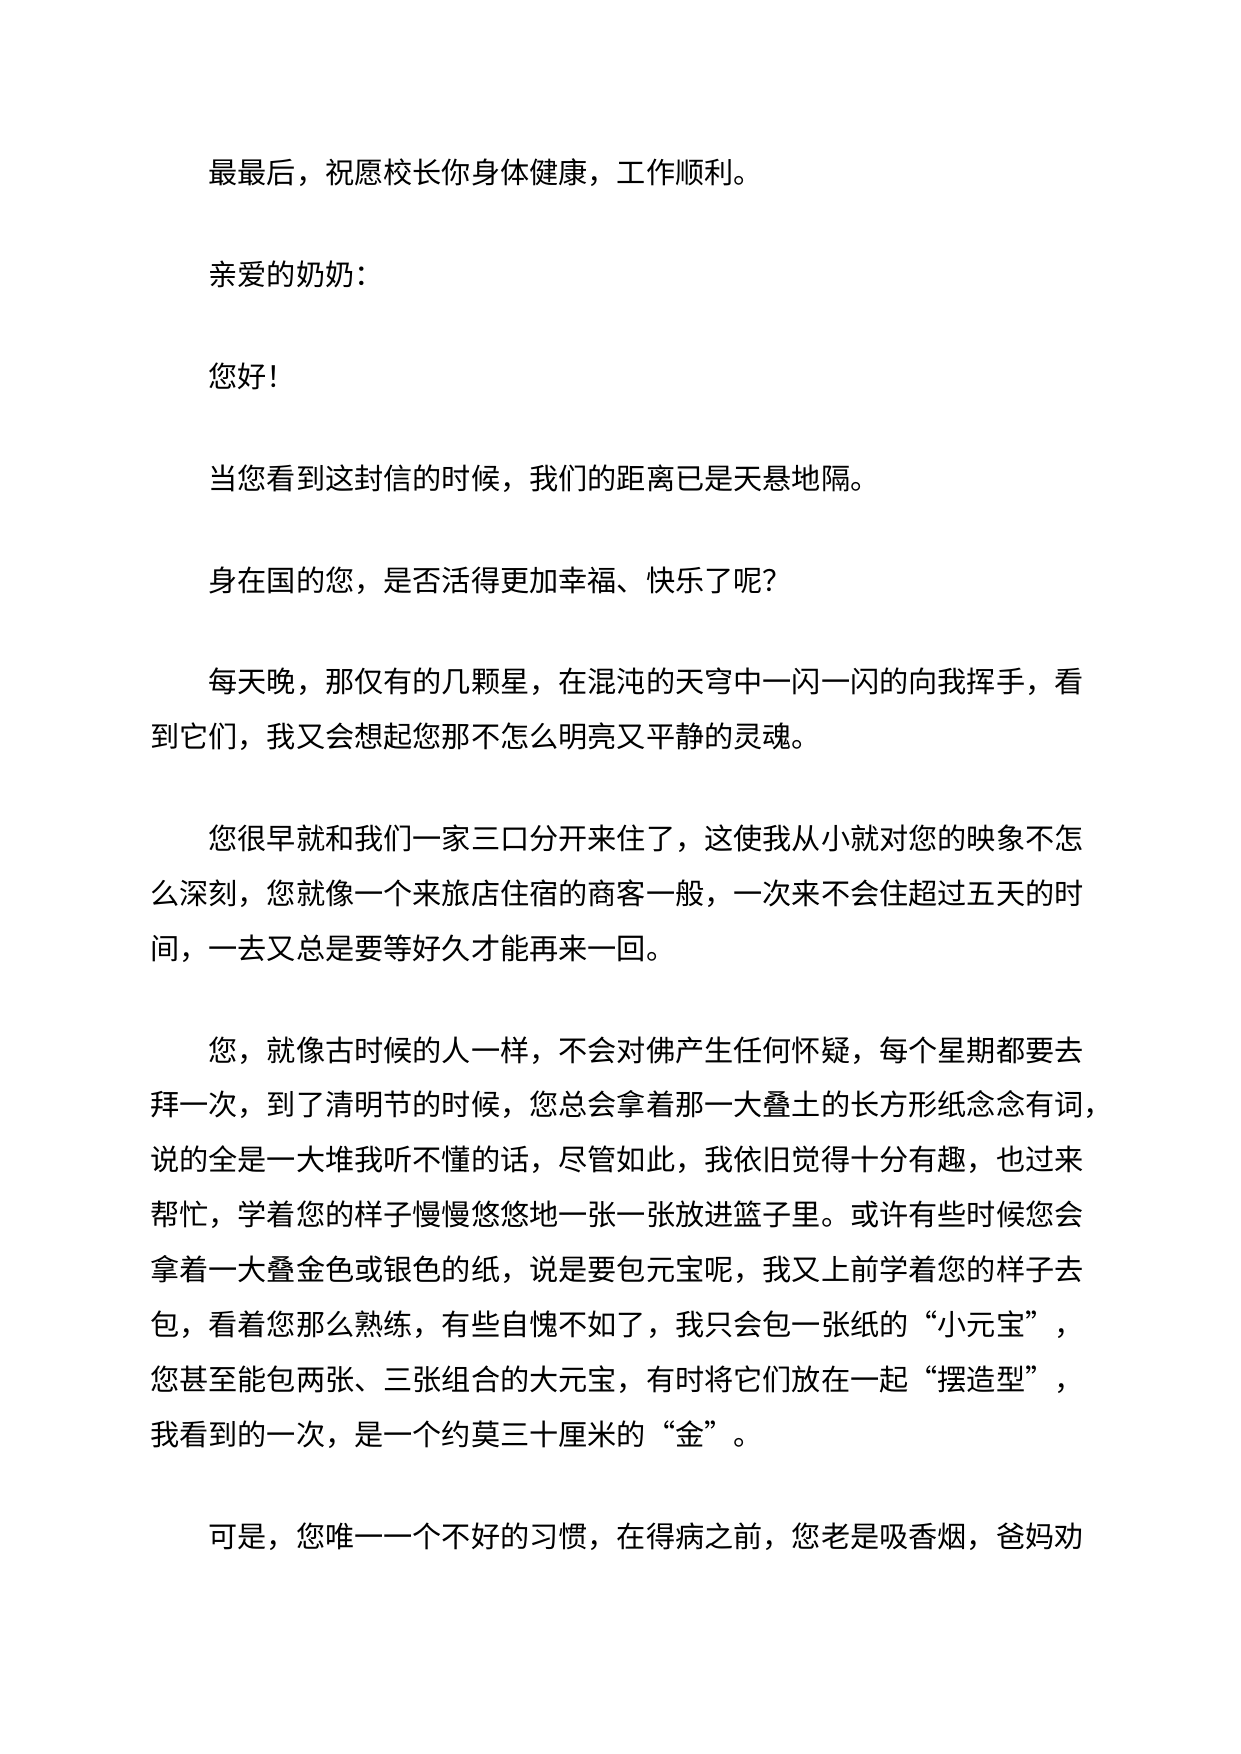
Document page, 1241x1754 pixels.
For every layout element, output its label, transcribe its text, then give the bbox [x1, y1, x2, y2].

text 您，就像古时候的人一样，不会对佛产生任何怀疑，每个星期都要去拜一次，到了清明节的时候，您总会拿着那一大叠土的长方形纸念念有词，说的全是一大堆我听不懂的话，尽管如此，我依旧觉得十分有趣，也过来帮忙，学着您的样子慢慢悠悠地一张一张放进篮子里。或许有些时候您会拿着一大叠金色或银色的纸，说是要包元宝呢，我又上前学着您的样子去包，看着您那么熟练，有些自愧不如了，我只会包一张纸的“小元宝”，您甚至能包两张、三张组合的大元宝，有时将它们放在一起“摆造型”，我看到的一次，是一个约莫三十厘米的“金”。 [150, 1027, 1090, 1454]
text 您好！ [150, 353, 1090, 396]
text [150, 1513, 1090, 1555]
text 您很早就和我们一家三口分开来住了，这使我从小就对您的映象不怎么深刻，您就像一个来旅店住宿的商客一般，一次来不会住超过五天的时间，一去又总是要等好久才能再来一回。 [150, 816, 1090, 968]
text 最最后，祝愿校长你身体健康，工作顺利。 [150, 150, 1090, 192]
text 亲爱的奶奶： [150, 252, 1090, 294]
text 身在国的您，是否活得更加幸福、快乐了呢？ [150, 557, 1090, 599]
text 当您看到这封信的时候，我们的距离已是天悬地隔。 [150, 455, 1090, 498]
text 每天晚，那仅有的几颗星，在混沌的天穹中一闪一闪的向我挥手，看到它们，我又会想起您那不怎么明亮又平静的灵魂。 [150, 659, 1090, 756]
